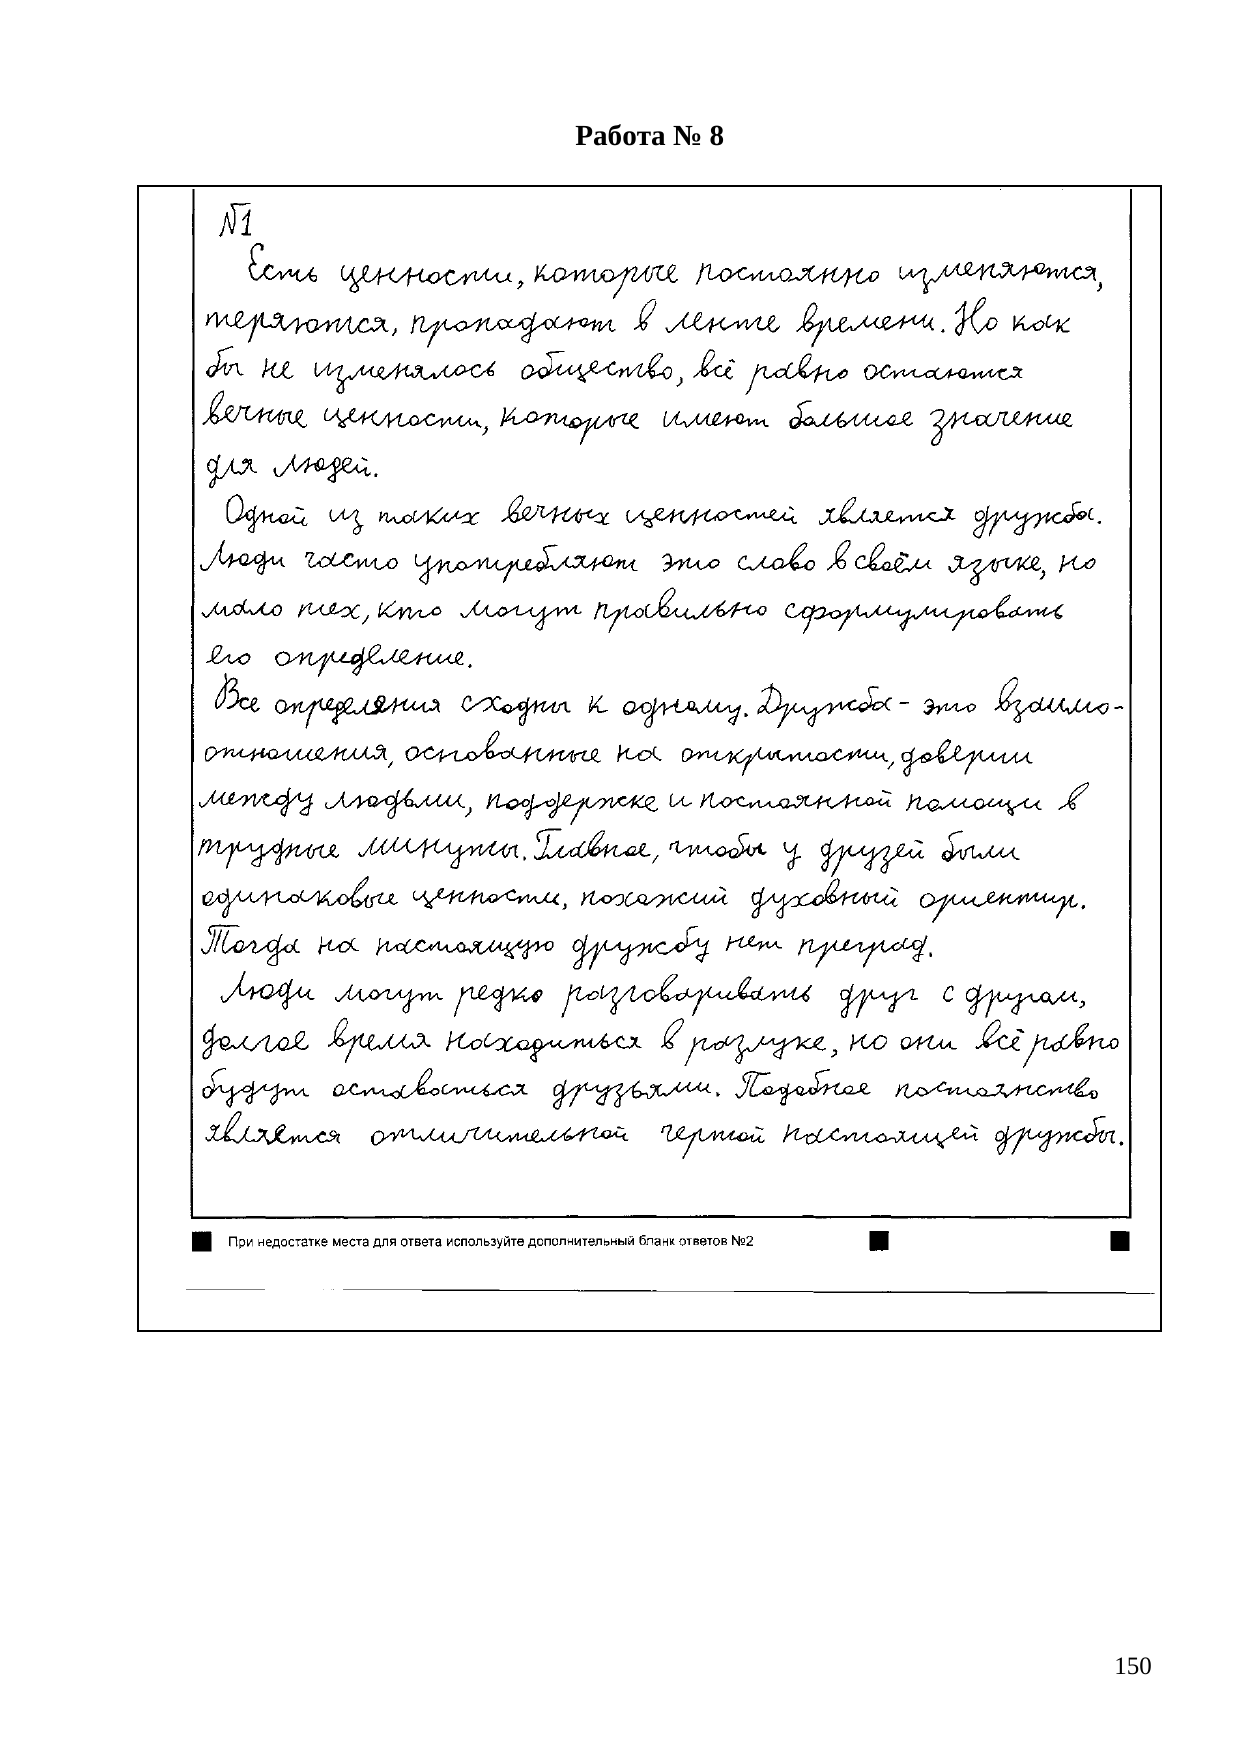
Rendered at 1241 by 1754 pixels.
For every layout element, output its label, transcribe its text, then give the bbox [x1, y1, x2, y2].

text Работа № 8 [148, 118, 1152, 152]
picture [147, 189, 1160, 1294]
